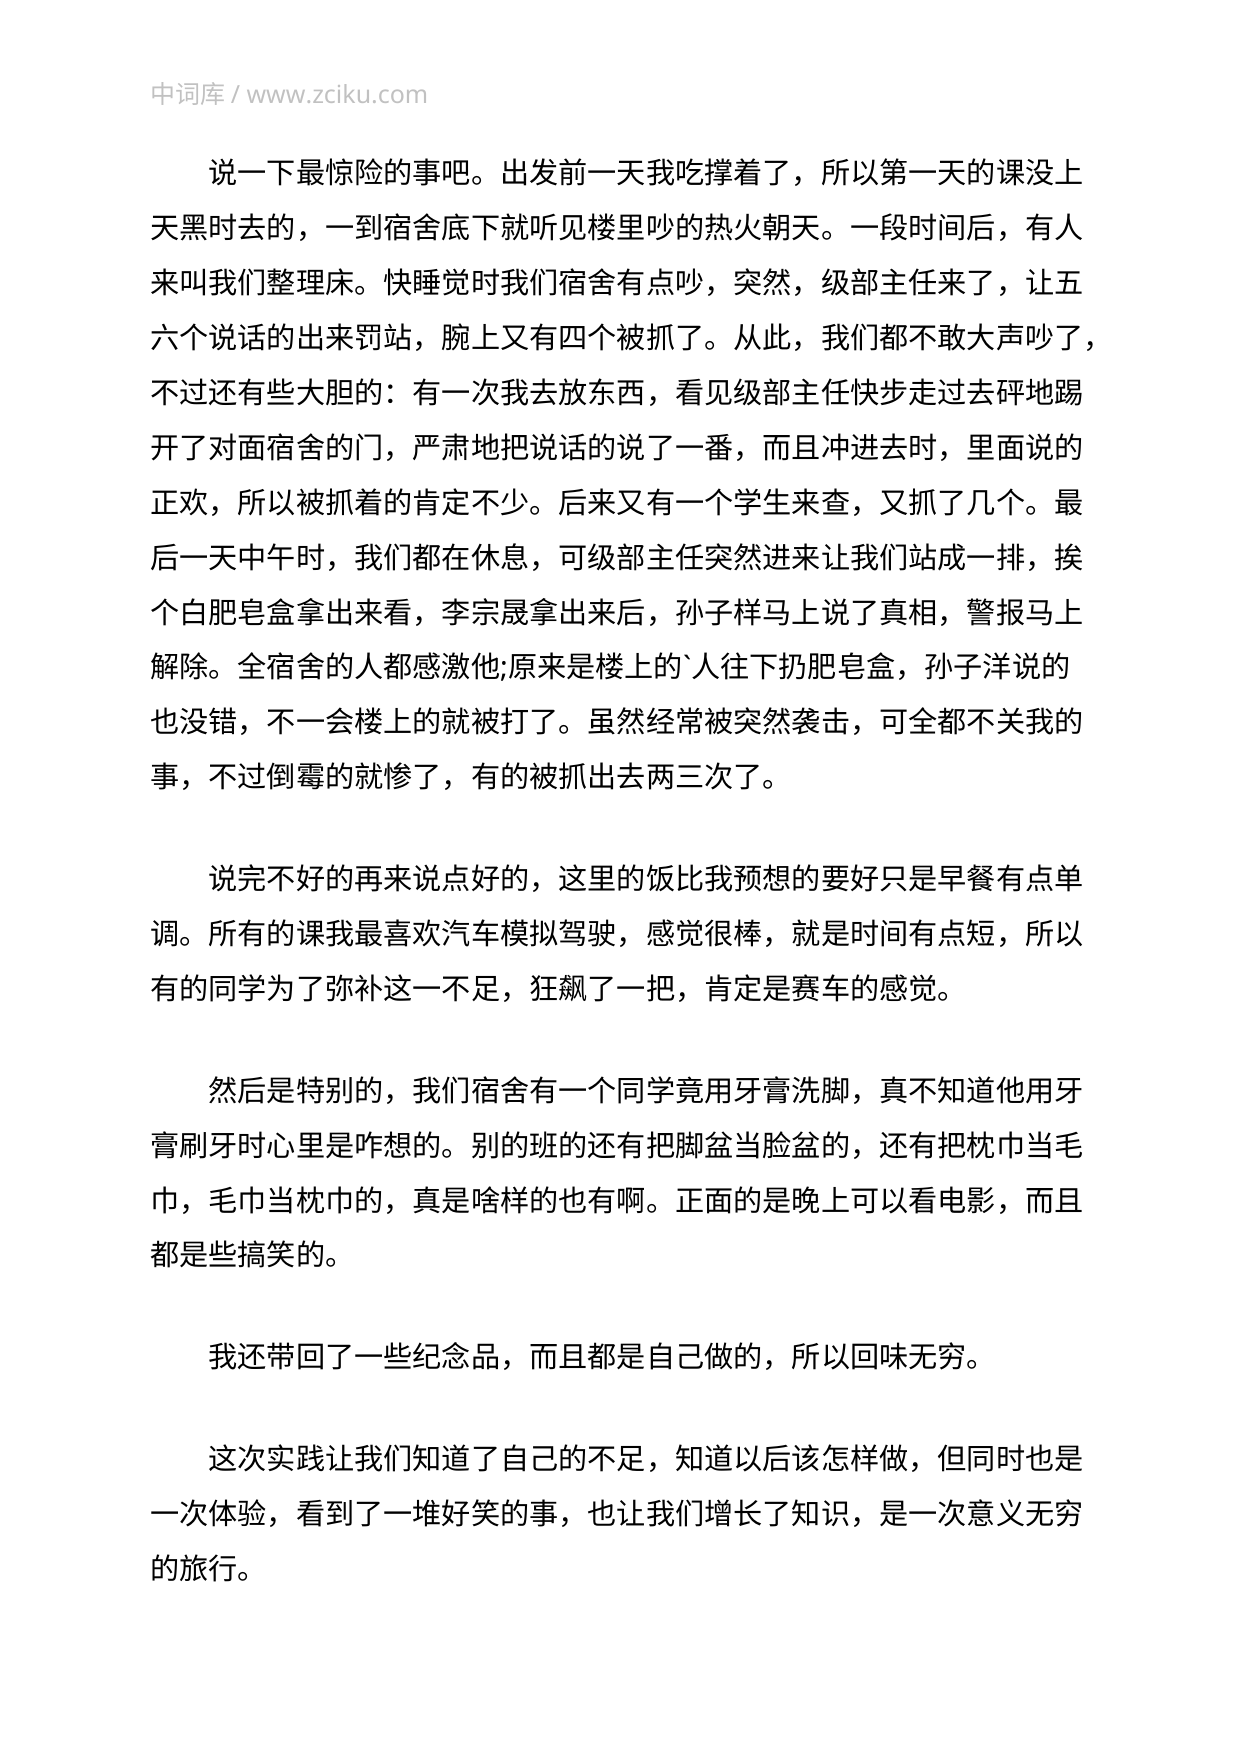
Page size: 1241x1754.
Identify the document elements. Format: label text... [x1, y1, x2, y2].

text 这次实践让我们知道了自己的不足，知道以后该怎样做，但同时也是一次体验，看到了一堆好笑的事，也让我们增长了知识，是一次意义无穷的旅行。 [150, 1436, 1090, 1588]
text 说完不好的再来说点好的，这里的饭比我预想的要好只是早餐有点单调。所有的课我最喜欢汽车模拟驾驶，感觉很棒，就是时间有点短，所以有的同学为了弥补这一不足，狂飙了一把，肯定是赛车的感觉。 [150, 856, 1090, 1008]
text 我还带回了一些纪念品，而且都是自己做的，所以回味无穷。 [150, 1334, 1090, 1376]
text 说一下最惊险的事吧。出发前一天我吃撑着了，所以第一天的课没上天黑时去的，一到宿舍底下就听见楼里吵的热火朝天。一段时间后，有人来叫我们整理床。快睡觉时我们宿舍有点吵，突然，级部主任来了，让五六个说话的出来罚站，腕上又有四个被抓了。从此，我们都不敢大声吵了，不过还有些大胆的：有一次我去放东西，看见级部主任快步走过去砰地踢开了对面宿舍的门，严肃地把说话的说了一番，而且冲进去时，里面说的正欢，所以被抓着的肯定不少。后来又有一个学生来查，又抓了几个。最后一天中午时，我们都在休息，可级部主任突然进来让我们站成一排，挨个白肥皂盒拿出来看，李宗晟拿出来后，孙子样马上说了真相，警报马上解除。全宿舍的人都感激他;原来是楼上的`人往下扔肥皂盒，孙子洋说的也没错，不一会楼上的就被打了。虽然经常被突然袭击，可全都不关我的事，不过倒霉的就惨了，有的被抓出去两三次了。 [150, 150, 1090, 796]
text 然后是特别的，我们宿舍有一个同学竟用牙膏洗脚，真不知道他用牙膏刷牙时心里是咋想的。别的班的还有把脚盆当脸盆的，还有把枕巾当毛巾，毛巾当枕巾的，真是啥样的也有啊。正面的是晚上可以看电影，而且都是些搞笑的。 [150, 1067, 1090, 1274]
